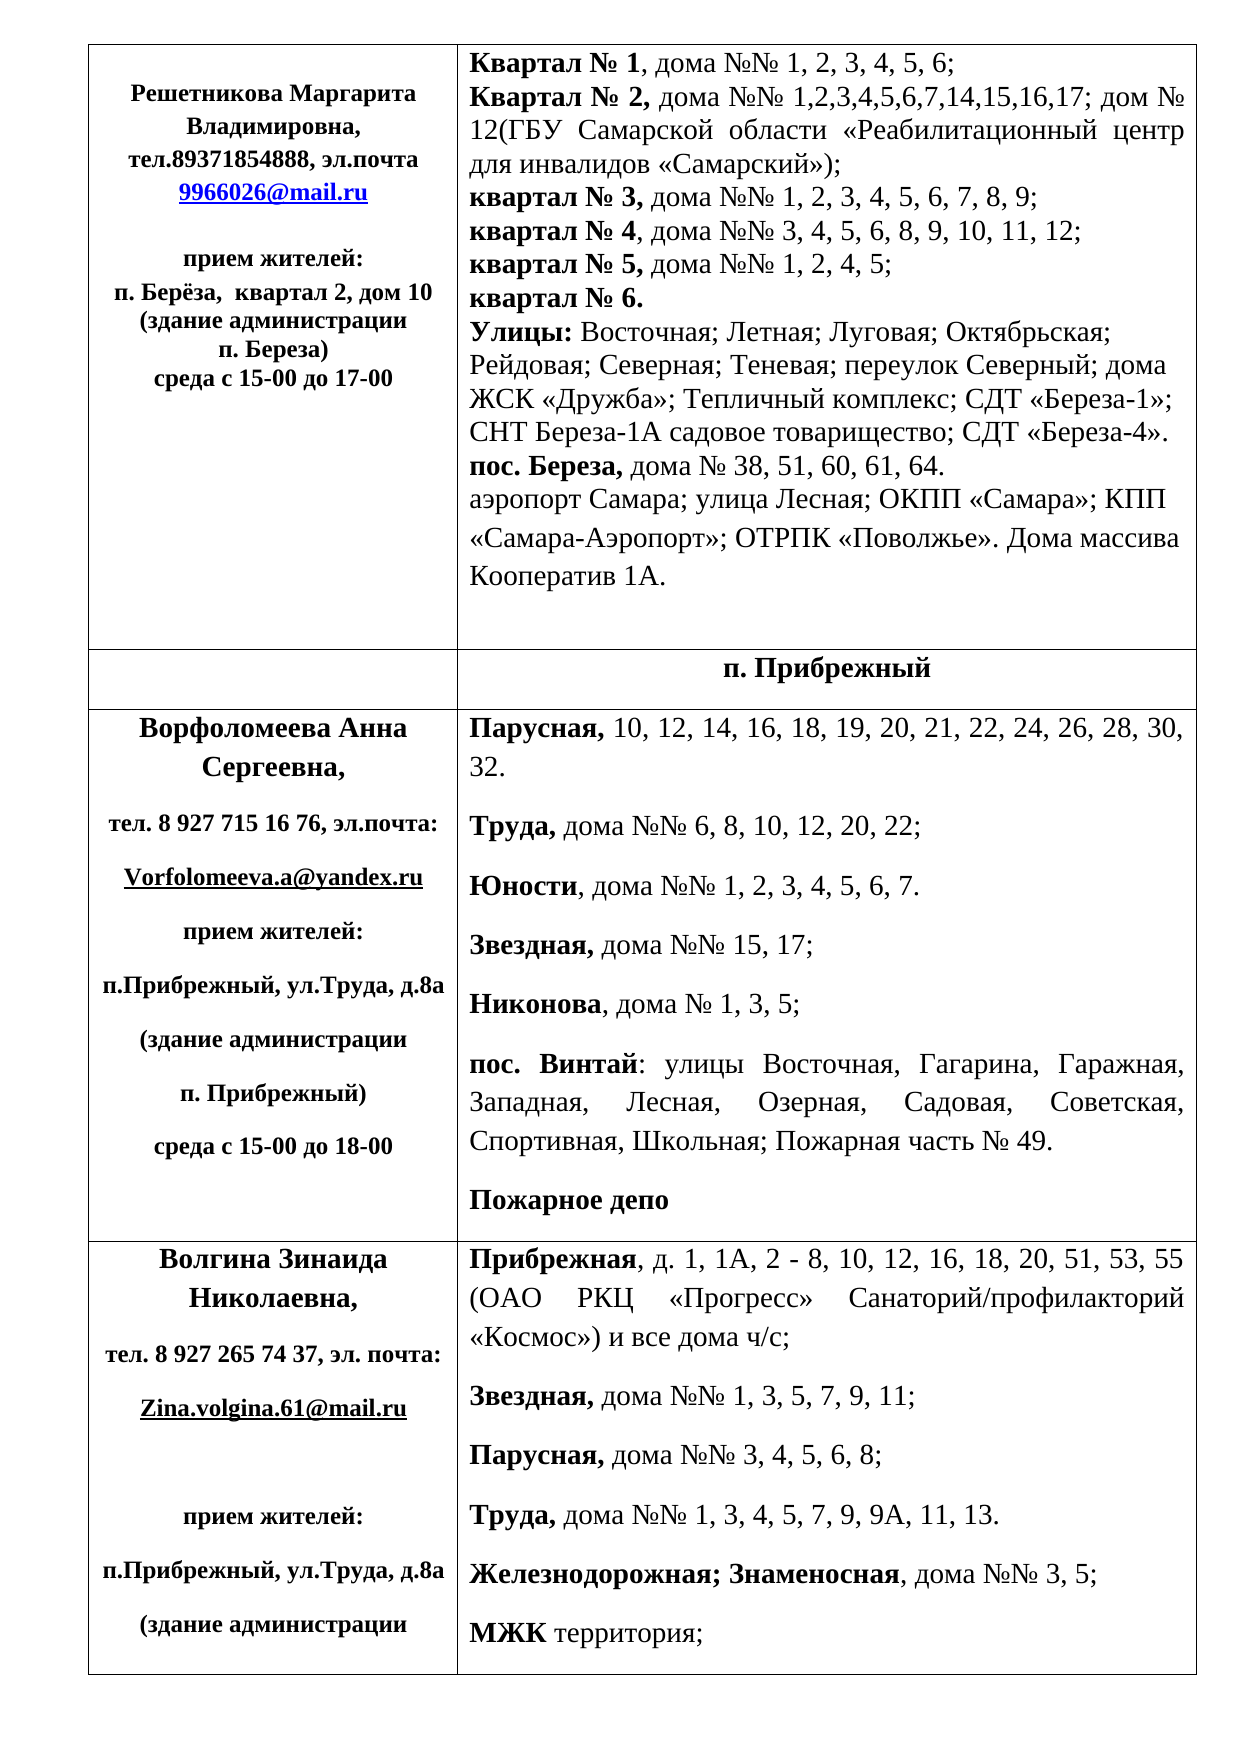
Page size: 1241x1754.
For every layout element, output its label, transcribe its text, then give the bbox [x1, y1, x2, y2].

table_cell Квартал № 1, дома №№ 1, 2, 3, 4, 5, 6; Квартал № 2, дома №№ 1,2,3,4,5,6,7,14,15,16,17; дом № 12(ГБУ Самарской области «Реабилитационный центр для инвалидов «Самарский»); квартал № 3, дома №№ 1, 2, 3, 4, 5, 6, 7, 8, 9; квартал № 4, дома №№ 3, 4, 5, 6, 8, 9, 10, 11, 12; квартал № 5, дома №№ 1, 2, 4, 5; квартал № 6. Улицы: Восточная; Летная; Луговая; Октябрьская; Рейдовая; Северная; Теневая; переулок Северный; дома ЖСК «Дружба»; Тепличный комплекс; СДТ «Береза-1»; СНТ Береза-1А садовое товарищество; СДТ «Береза-4». пос. Береза, дома № 38, 51, 60, 61, 64. аэропорт Самара; улица Лесная; ОКПП «Самара»; КПП «Самара-Аэропорт»; ОТРПК «Поволжье». Дома массива Кооператив 1А. [458, 45, 1196, 649]
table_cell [89, 1242, 457, 1674]
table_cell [458, 1242, 1196, 1674]
table_cell Ворфоломеева Анна Сергеевна, тел. 8 927 715 16 76, эл.почта: Vorfolomeeva.a@yandex.ru прием жителей: п.Прибрежный, ул.Труда, д.8а (здание администрации п. Прибрежный) среда с 15-00 до 18-00 [89, 710, 457, 1241]
table_cell Решетникова Маргарита Владимировна, тел.89371854888, эл.почта 9966026@mail.ru прием жителей: п. Берёза, квартал 2, дом 10 (здание администрации п. Береза) среда с 15-00 до 17-00 [89, 45, 457, 649]
table_cell [89, 650, 457, 709]
table_cell Парусная, 10, 12, 14, 16, 18, 19, 20, 21, 22, 24, 26, 28, 30, 32. Труда, дома №№ 6, 8, 10, 12, 20, 22; Юности, дома №№ 1, 2, 3, 4, 5, 6, 7. Звездная, дома №№ 15, 17; Никонова, дома № 1, 3, 5; пос. Винтай: улицы Восточная, Гагарина, Гаражная, Западная, Лесная, Озерная, Садовая, Советская, Спортивная, Школьная; Пожарная часть № 49. Пожарное депо [458, 710, 1196, 1241]
table_cell п. Прибрежный [458, 650, 1196, 709]
